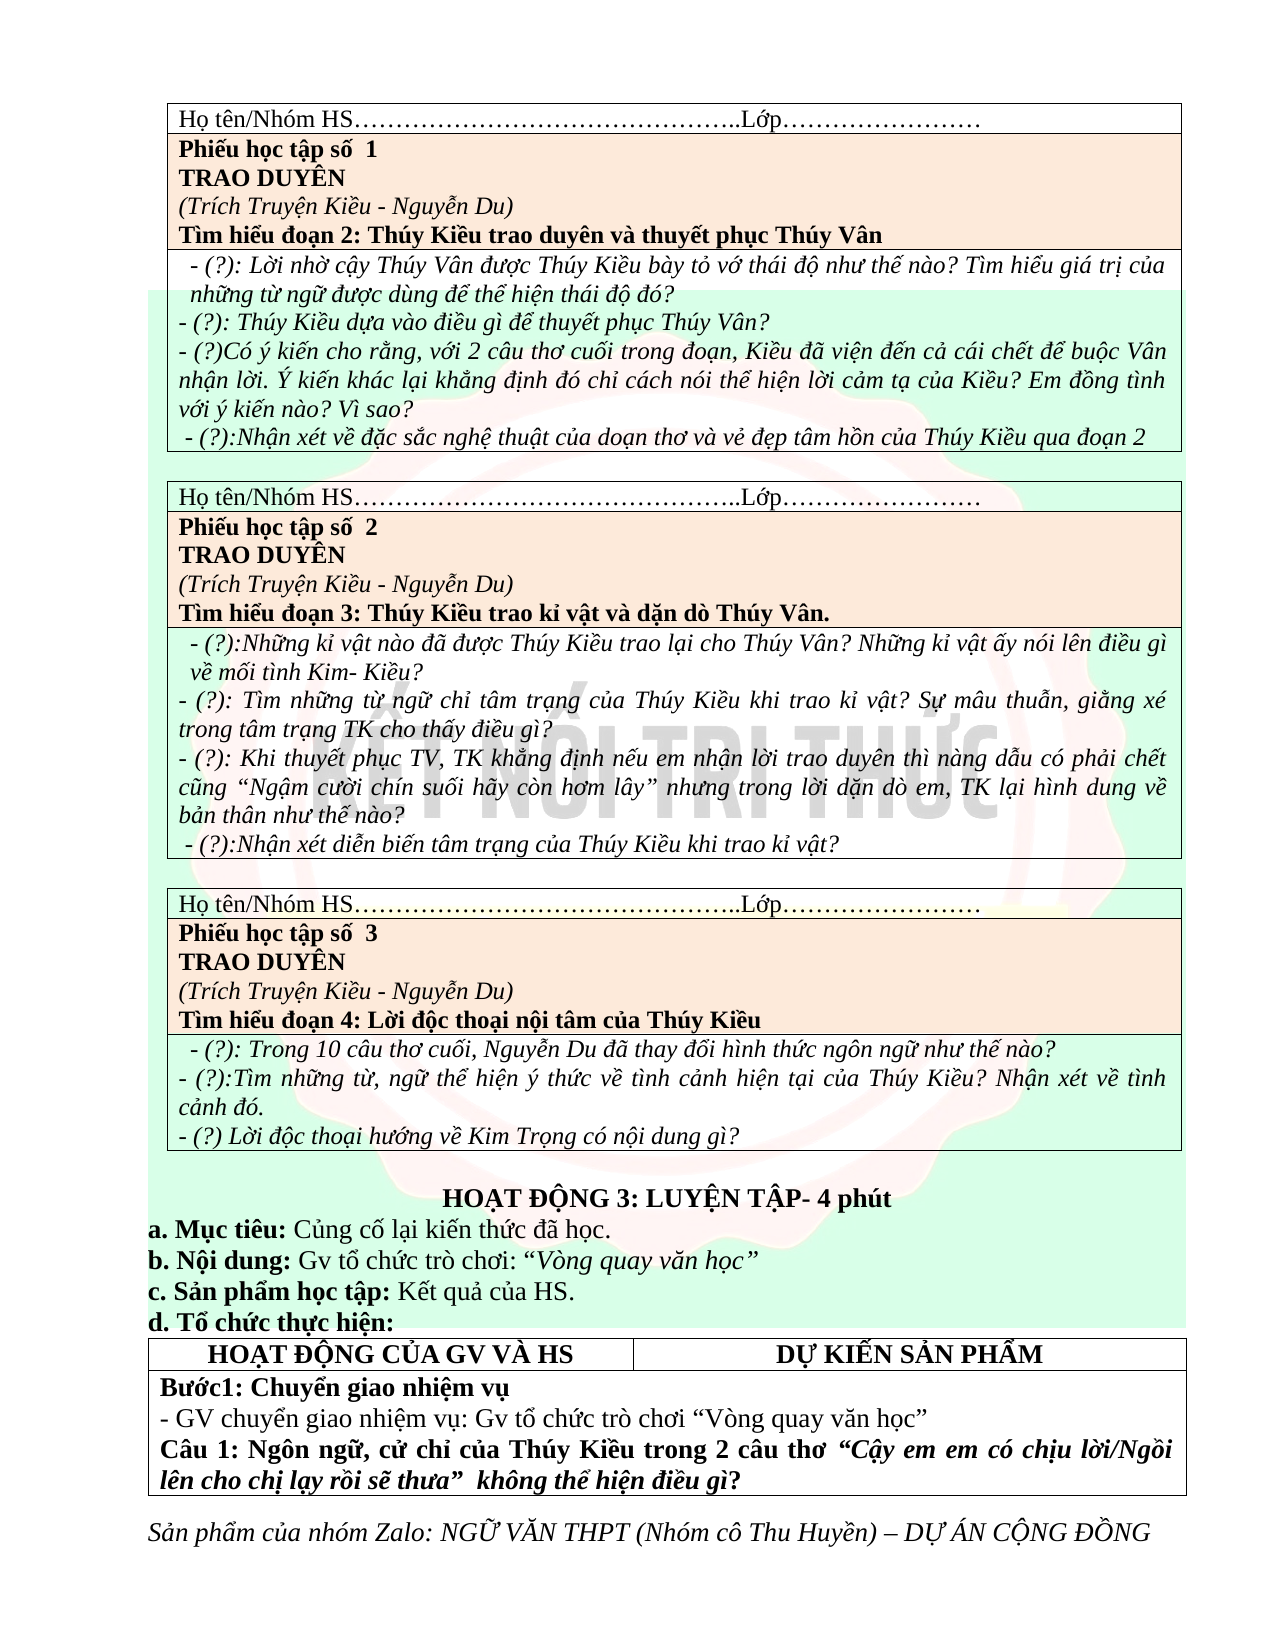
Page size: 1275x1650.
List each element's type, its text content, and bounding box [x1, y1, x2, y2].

table_cell Phiếu học tập số 1 TRAO DUYÊN (Trích Truyện Kiều - Nguyễn Du) Tìm hiểu đoạn 2: Thúy Kiều trao duyên và thuyết phục Thúy Vân [168, 134, 1181, 249]
text HOẠT ĐỘNG 3: LUYỆN TẬP- 4 phút [148, 1182, 1186, 1213]
text a. Mục tiêu: Củng cố lại kiến thức đã học. [148, 1213, 1186, 1244]
table_cell Phiếu học tập số 3 TRAO DUYÊN (Trích Truyện Kiều - Nguyễn Du) Tìm hiểu đoạn 4: Lời độc thoại nội tâm của Thúy Kiều [168, 919, 1181, 1033]
table_cell - (?): Trong 10 câu thơ cuối, Nguyễn Du đã thay đổi hình thức ngôn ngữ như thế nào? - (?):Tìm những từ, ngữ thể hiện ý thức về tình cảnh hiện tại của Thúy Kiều? Nhận xét về tình cảnh đó. - (?) Lời độc thoại hướng về Kim Trọng có nội dung gì? [168, 1035, 1181, 1149]
table_header Họ tên/Nhóm HS………………………………………..Lớp…………………… [168, 482, 1181, 511]
table_header HOẠT ĐỘNG CỦA GV VÀ HS [149, 1339, 633, 1369]
table_cell - (?):Những kỉ vật nào đã được Thúy Kiều trao lại cho Thúy Vân? Những kỉ vật ấy nói lên điều gì về mối tình Kim- Kiều? - (?): Tìm những từ ngữ chỉ tâm trạng của Thúy Kiều khi trao kỉ vật? Sự mâu thuẫn, giằng xé trong tâm trạng TK cho thấy điều gì? - (?): Khi thuyết phục TV, TK khẳng định nếu em nhận lời trao duyên thì nàng dẫu có phải chết cũng “Ngậm cười chín suối hãy còn hơm lây” nhưng trong lời dặn dò em, TK lại hình dung về bản thân như thế nào? - (?):Nhận xét diễn biến tâm trạng của Thúy Kiều khi trao kỉ vật? [168, 628, 1181, 858]
text d. Tổ chức thực hiện: [148, 1306, 1186, 1337]
table_cell Phiếu học tập số 2 TRAO DUYÊN (Trích Truyện Kiều - Nguyễn Du) Tìm hiểu đoạn 3: Thúy Kiều trao kỉ vật và dặn dò Thúy Vân. [168, 512, 1181, 627]
table_header DỰ KIẾN SẢN PHẨM [634, 1339, 1186, 1369]
table_cell - (?): Lời nhờ cậy Thúy Vân được Thúy Kiều bày tỏ vớ thái độ như thế nào? Tìm hiểu giá trị của những từ ngữ được dùng để thể hiện thái độ đó? - (?): Thúy Kiều dựa vào điều gì để thuyết phục Thúy Vân? - (?)Có ý kiến cho rằng, với 2 câu thơ cuối trong đoạn, Kiều đã viện đến cả cái chết để buộc Vân nhận lời. Ý kiến khác lại khẳng định đó chỉ cách nói thể hiện lời cảm tạ của Kiều? Em đồng tình với ý kiến nào? Vì sao? - (?):Nhận xét về đặc sắc nghệ thuật của doạn thơ và vẻ đẹp tâm hồn của Thúy Kiều qua đoạn 2 [168, 250, 1181, 451]
table_header Họ tên/Nhóm HS………………………………………..Lớp…………………… [168, 104, 1181, 133]
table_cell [149, 1371, 1186, 1495]
text c. Sản phẩm học tập: Kết quả của HS. [148, 1275, 1186, 1306]
text b. Nội dung: Gv tổ chức trò chơi: “Vòng quay văn học” [148, 1244, 1186, 1275]
table_header Họ tên/Nhóm HS………………………………………..Lớp…………………… [168, 889, 1181, 917]
